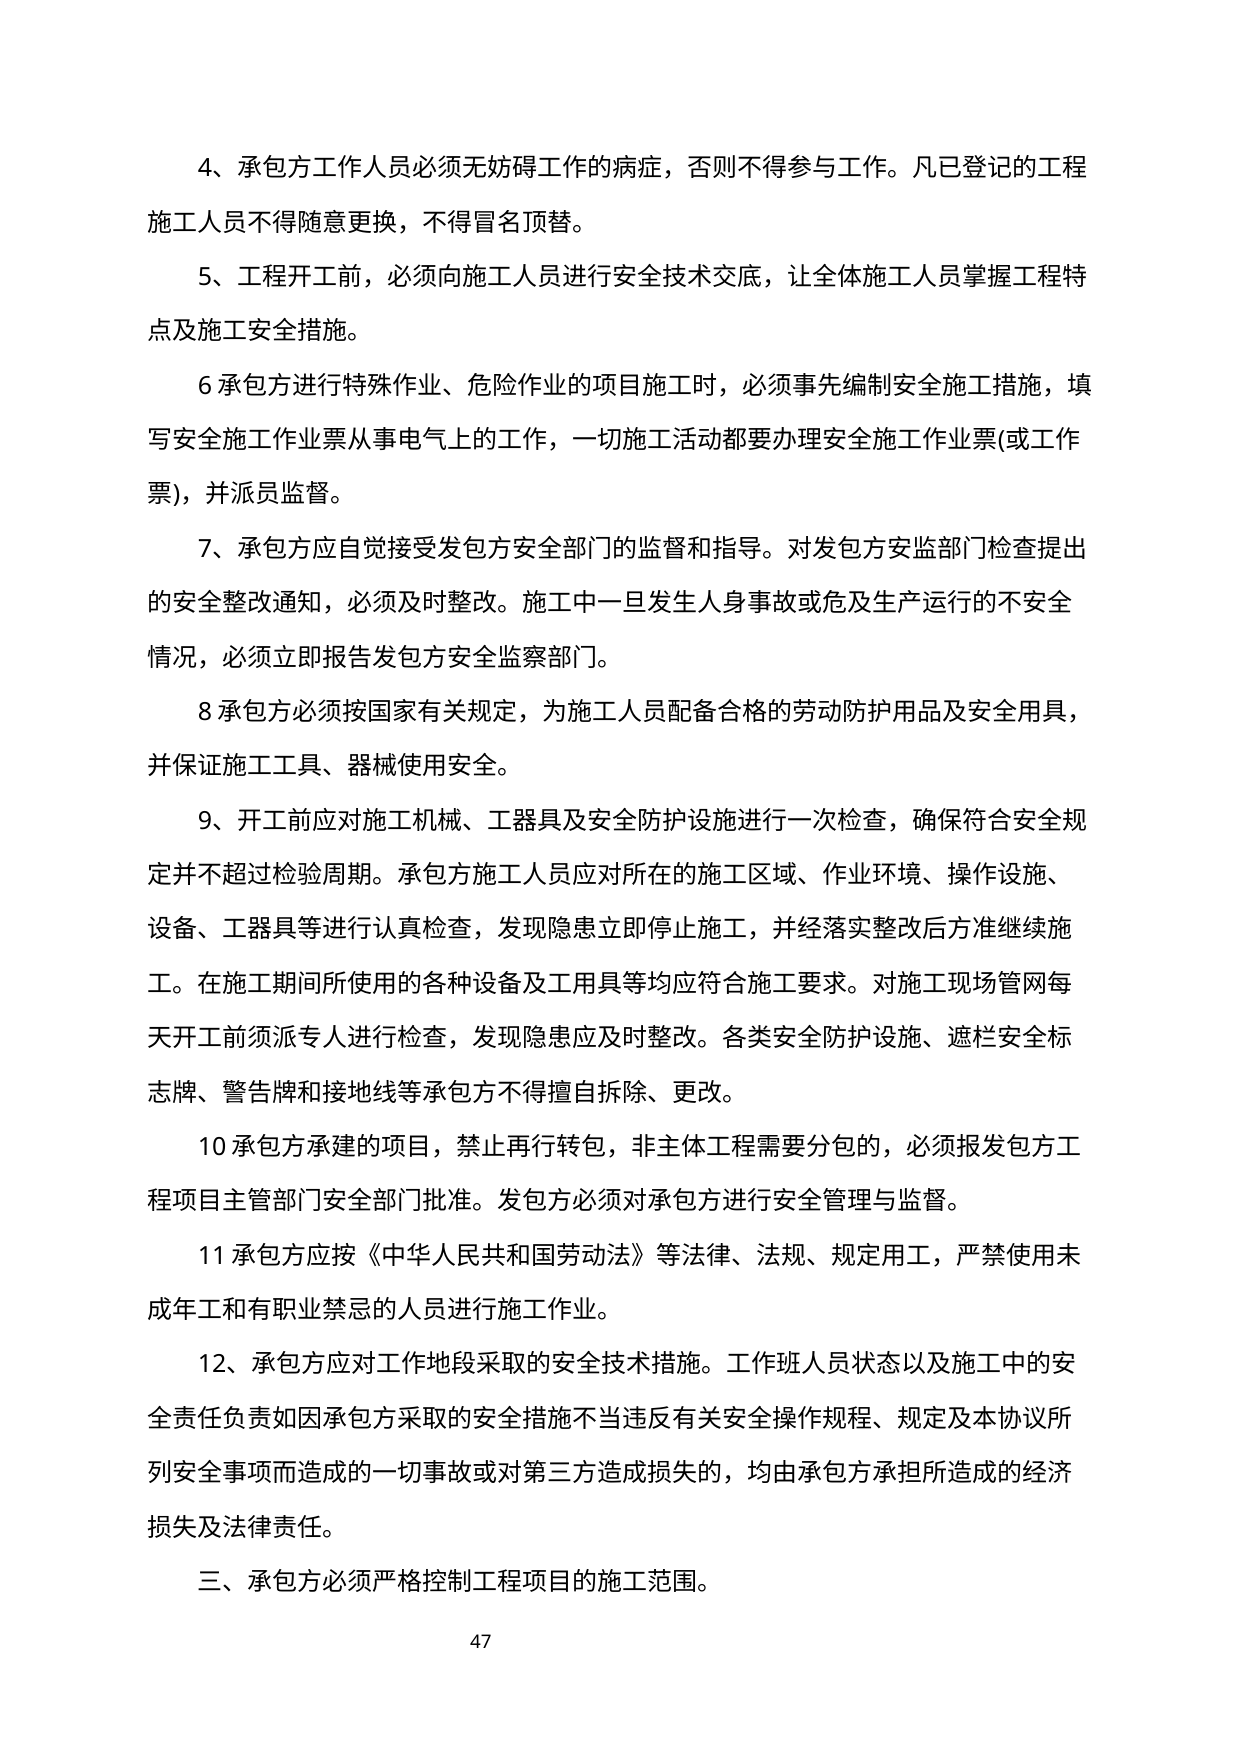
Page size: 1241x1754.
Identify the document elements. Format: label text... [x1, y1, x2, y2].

text 12、承包方应对工作地段采取的安全技术措施。工作班人员状态以及施工中的安全责任负责如因承包方采取的安全措施不当违反有关安全操作规程、规定及本协议所列安全事项而造成的一切事故或对第三方造成损失的，均由承包方承担所造成的经济损失及法律责任。 [148, 1344, 1092, 1543]
text 5、工程开工前，必须向施工人员进行安全技术交底，让全体施工人员掌握工程特点及施工安全措施。 [148, 256, 1092, 347]
text 7、承包方应自觉接受发包方安全部门的监督和指导。对发包方安监部门检查提出的安全整改通知，必须及时整改。施工中一旦发生人身事故或危及生产运行的不安全情况，必须立即报告发包方安全监察部门。 [148, 528, 1092, 673]
text 6承包方进行特殊作业、危险作业的项目施工时，必须事先编制安全施工措施，填写安全施工作业票从事电气上的工作，一切施工活动都要办理安全施工作业票(或工作票)，并派员监督。 [148, 365, 1092, 510]
text 三、承包方必须严格控制工程项目的施工范围。 [148, 1561, 1092, 1598]
text 4、承包方工作人员必须无妨碍工作的病症，否则不得参与工作。凡已登记的工程施工人员不得随意更换，不得冒名顶替。 [148, 148, 1092, 238]
text 11承包方应按《中华人民共和国劳动法》等法律、法规、规定用工，严禁使用未成年工和有职业禁忌的人员进行施工作业。 [148, 1235, 1092, 1326]
text 8承包方必须按国家有关规定，为施工人员配备合格的劳动防护用品及安全用具，并保证施工工具、器械使用安全。 [148, 691, 1092, 782]
text 9、开工前应对施工机械、工器具及安全防护设施进行一次检查，确保符合安全规定并不超过检验周期。承包方施工人员应对所在的施工区域、作业环境、操作设施、设备、工器具等进行认真检查，发现隐患立即停止施工，并经落实整改后方准继续施工。在施工期间所使用的各种设备及工用具等均应符合施工要求。对施工现场管网每天开工前须派专人进行检查，发现隐患应及时整改。各类安全防护设施、遮栏安全标志牌、警告牌和接地线等承包方不得擅自拆除、更改。 [148, 800, 1092, 1108]
text 10承包方承建的项目，禁止再行转包，非主体工程需要分包的，必须报发包方工程项目主管部门安全部门批准。发包方必须对承包方进行安全管理与监督。 [148, 1126, 1092, 1217]
